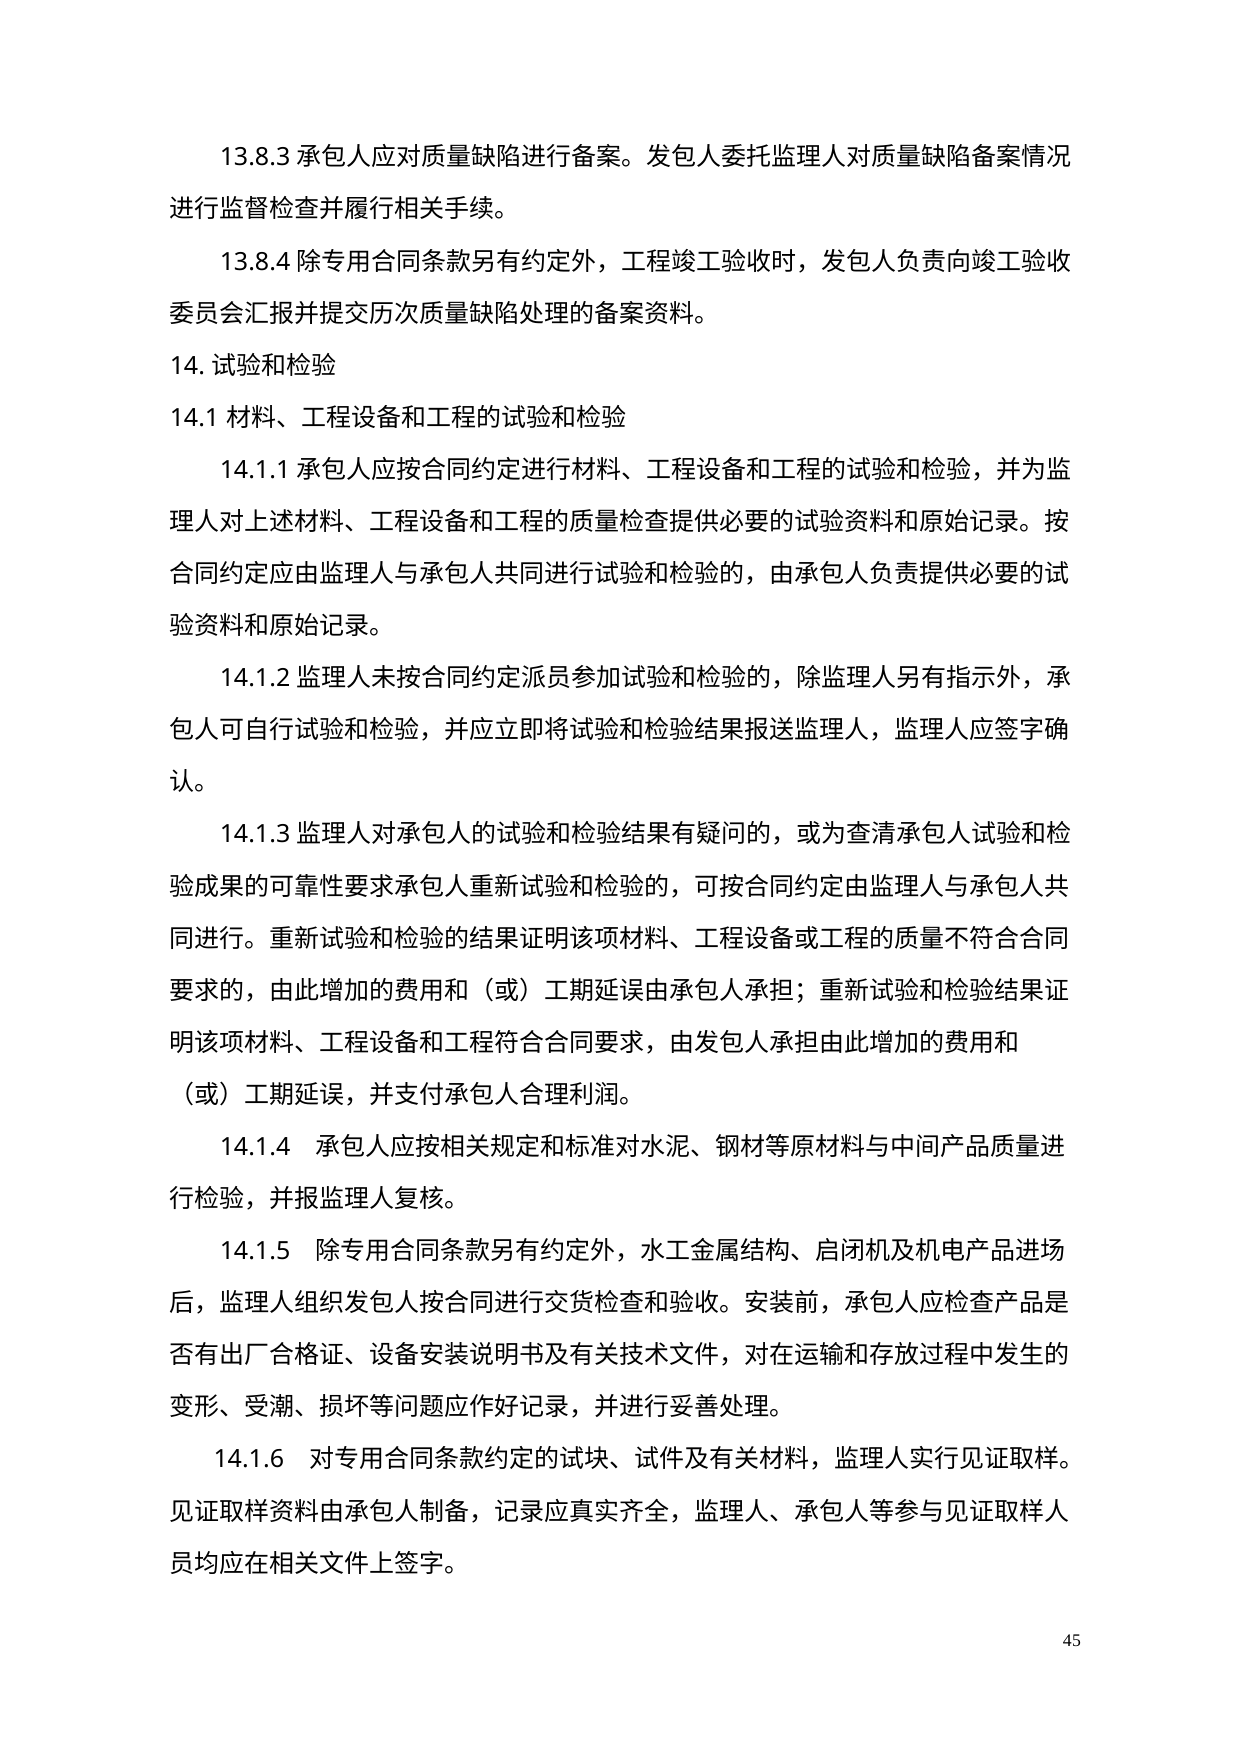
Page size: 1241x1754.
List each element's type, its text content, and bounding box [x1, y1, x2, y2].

text 14. 试验和检验 [169, 332, 1081, 384]
text 14.1.3 监理人对承包人的试验和检验结果有疑问的，或为查清承包人试验和检验成果的可靠性要求承包人重新试验和检验的，可按合同约定由监理人与承包人共同进行。重新试验和检验的结果证明该项材料、工程设备或工程的质量不符合合同要求的，由此增加的费用和（或）工期延误由承包人承担；重新试验和检验结果证明该项材料、工程设备和工程符合合同要求，由发包人承担由此增加的费用和（或）工期延误，并支付承包人合理利润。 [169, 801, 1081, 1114]
text 14.1.5 除专用合同条款另有约定外，水工金属结构、启闭机及机电产品进场后，监理人组织发包人按合同进行交货检查和验收。安装前，承包人应检查产品是否有出厂合格证、设备安装说明书及有关技术文件，对在运输和存放过程中发生的变形、受潮、损坏等问题应作好记录，并进行妥善处理。 [169, 1218, 1081, 1426]
text 14.1 材料、工程设备和工程的试验和检验 [169, 384, 1081, 437]
text 14.1.4 承包人应按相关规定和标准对水泥、钢材等原材料与中间产品质量进行检验，并报监理人复核。 [169, 1114, 1081, 1218]
text 13.8.4 除专用合同条款另有约定外，工程竣工验收时，发包人负责向竣工验收委员会汇报并提交历次质量缺陷处理的备案资料。 [169, 228, 1081, 332]
text 14.1.1 承包人应按合同约定进行材料、工程设备和工程的试验和检验，并为监理人对上述材料、工程设备和工程的质量检查提供必要的试验资料和原始记录。按合同约定应由监理人与承包人共同进行试验和检验的，由承包人负责提供必要的试验资料和原始记录。 [169, 437, 1081, 645]
text 14.1.6 对专用合同条款约定的试块、试件及有关材料，监理人实行见证取样。见证取样资料由承包人制备，记录应真实齐全，监理人、承包人等参与见证取样人员均应在相关文件上签字。 [169, 1426, 1081, 1582]
text 14.1.2 监理人未按合同约定派员参加试验和检验的，除监理人另有指示外，承包人可自行试验和检验，并应立即将试验和检验结果报送监理人，监理人应签字确认。 [169, 645, 1081, 801]
text 13.8.3 承包人应对质量缺陷进行备案。发包人委托监理人对质量缺陷备案情况进行监督检查并履行相关手续。 [169, 124, 1081, 228]
